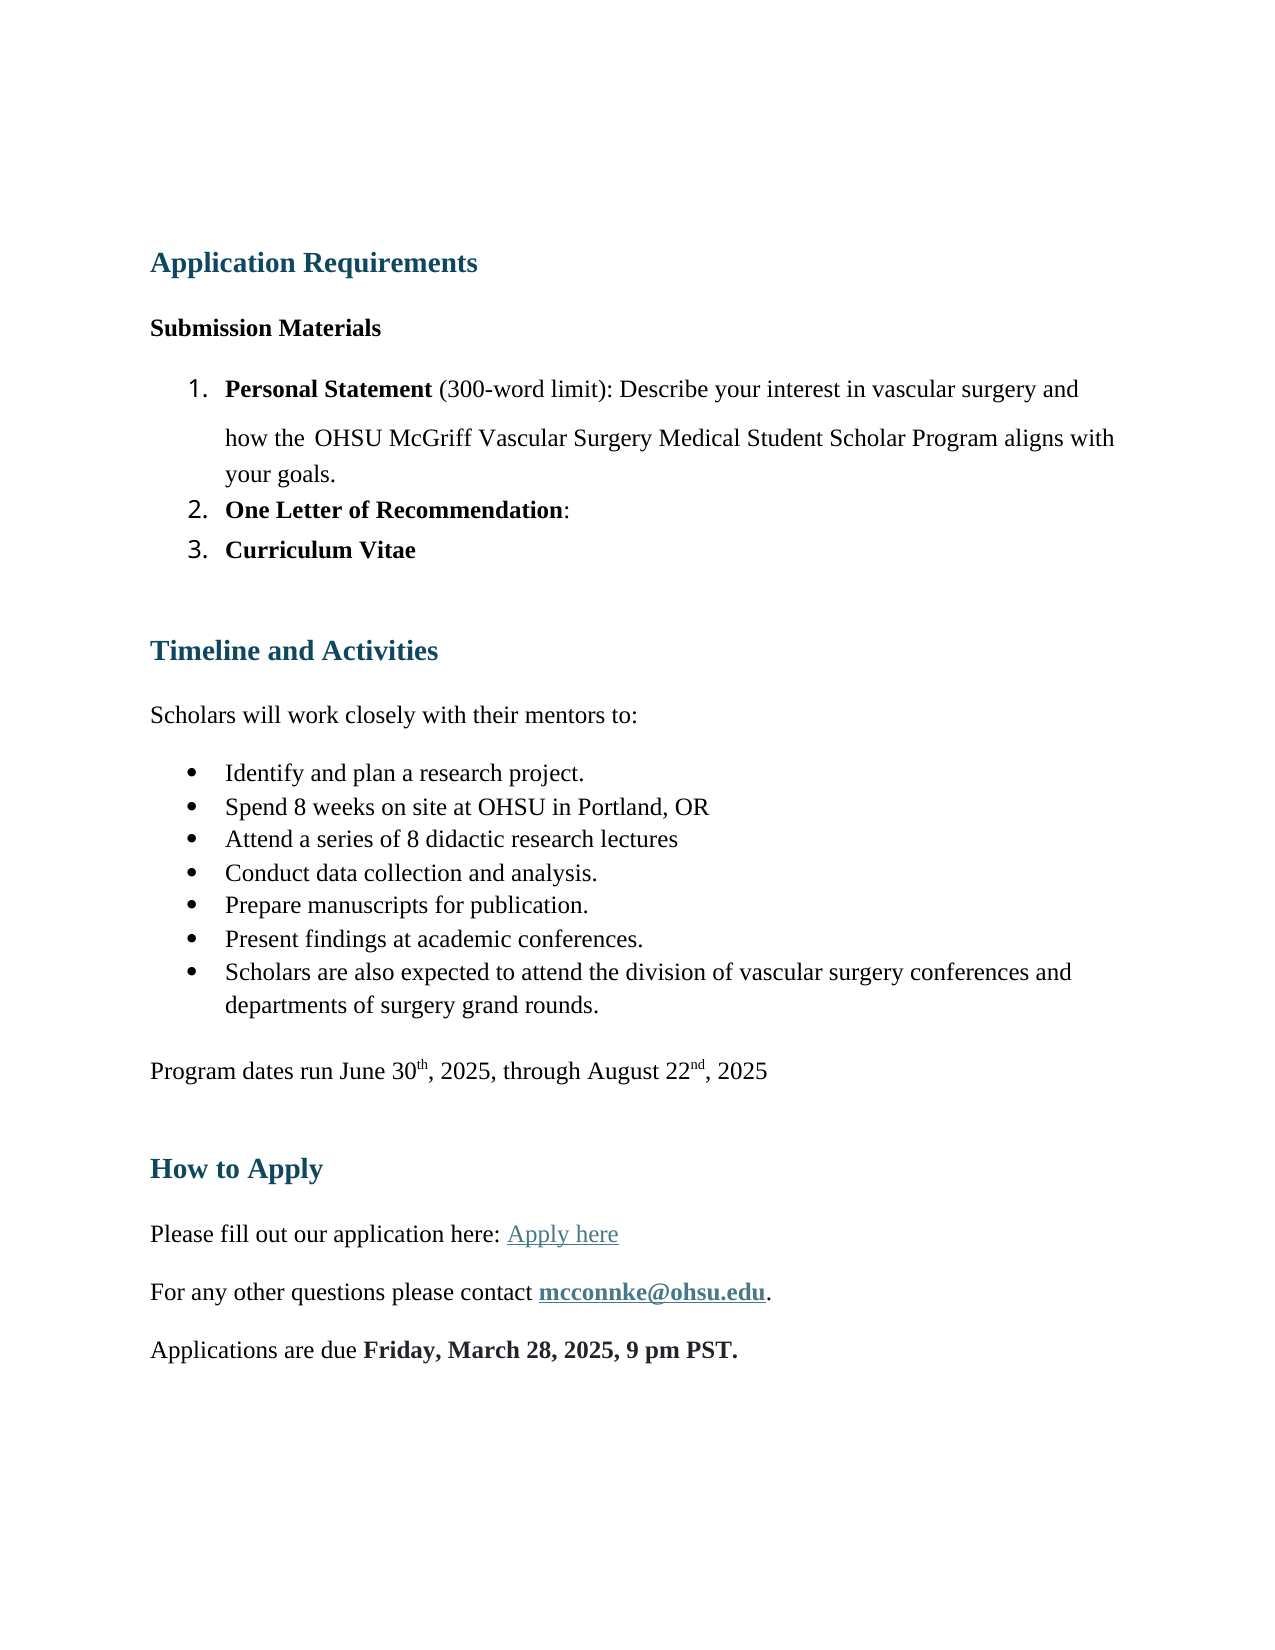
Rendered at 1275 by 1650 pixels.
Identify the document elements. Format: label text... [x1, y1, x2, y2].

text Applications are due Friday, March 28, 2025, 9 pm PST. [150, 1335, 1125, 1364]
subtitle Timeline and Activities [150, 633, 1125, 666]
subtitle How to Apply [150, 1151, 1125, 1184]
list Prepare manuscripts for publication. [187, 891, 1125, 919]
text For any other questions please contact mcconnke@ohsu.edu. [150, 1277, 1125, 1306]
list One Letter of Recommendation: [187, 492, 1125, 526]
subtitle Application Requirements [150, 245, 1125, 279]
list Identify and plan a research project. [187, 758, 1125, 787]
list Conduct data collection and analysis. [187, 858, 1125, 886]
text Scholars will work closely with their mentors to: [150, 701, 1125, 729]
list Attend a series of 8 didactic research lectures [187, 824, 1125, 853]
text Please fill out our application here: Apply here [150, 1219, 1125, 1248]
list Curriculum Vitae [187, 531, 1125, 565]
list Spend 8 weeks on site at OHSU in Portland, OR [187, 792, 1125, 820]
text Program dates run June 30th, 2025, through August 22nd, 2025 [150, 1056, 1125, 1084]
list Scholars are also expected to attend the division of vascular surgery conferences and departments of surgery grand rounds. [187, 957, 1125, 1018]
text Submission Materials [150, 313, 1125, 342]
list Present findings at academic conferences. [187, 924, 1125, 952]
list Personal Statement (300-word limit): Describe your interest in vascular surgery and how the OHSU McGriff Vascular Surgery Medical Student Scholar Program aligns with your goals. [187, 371, 1125, 488]
